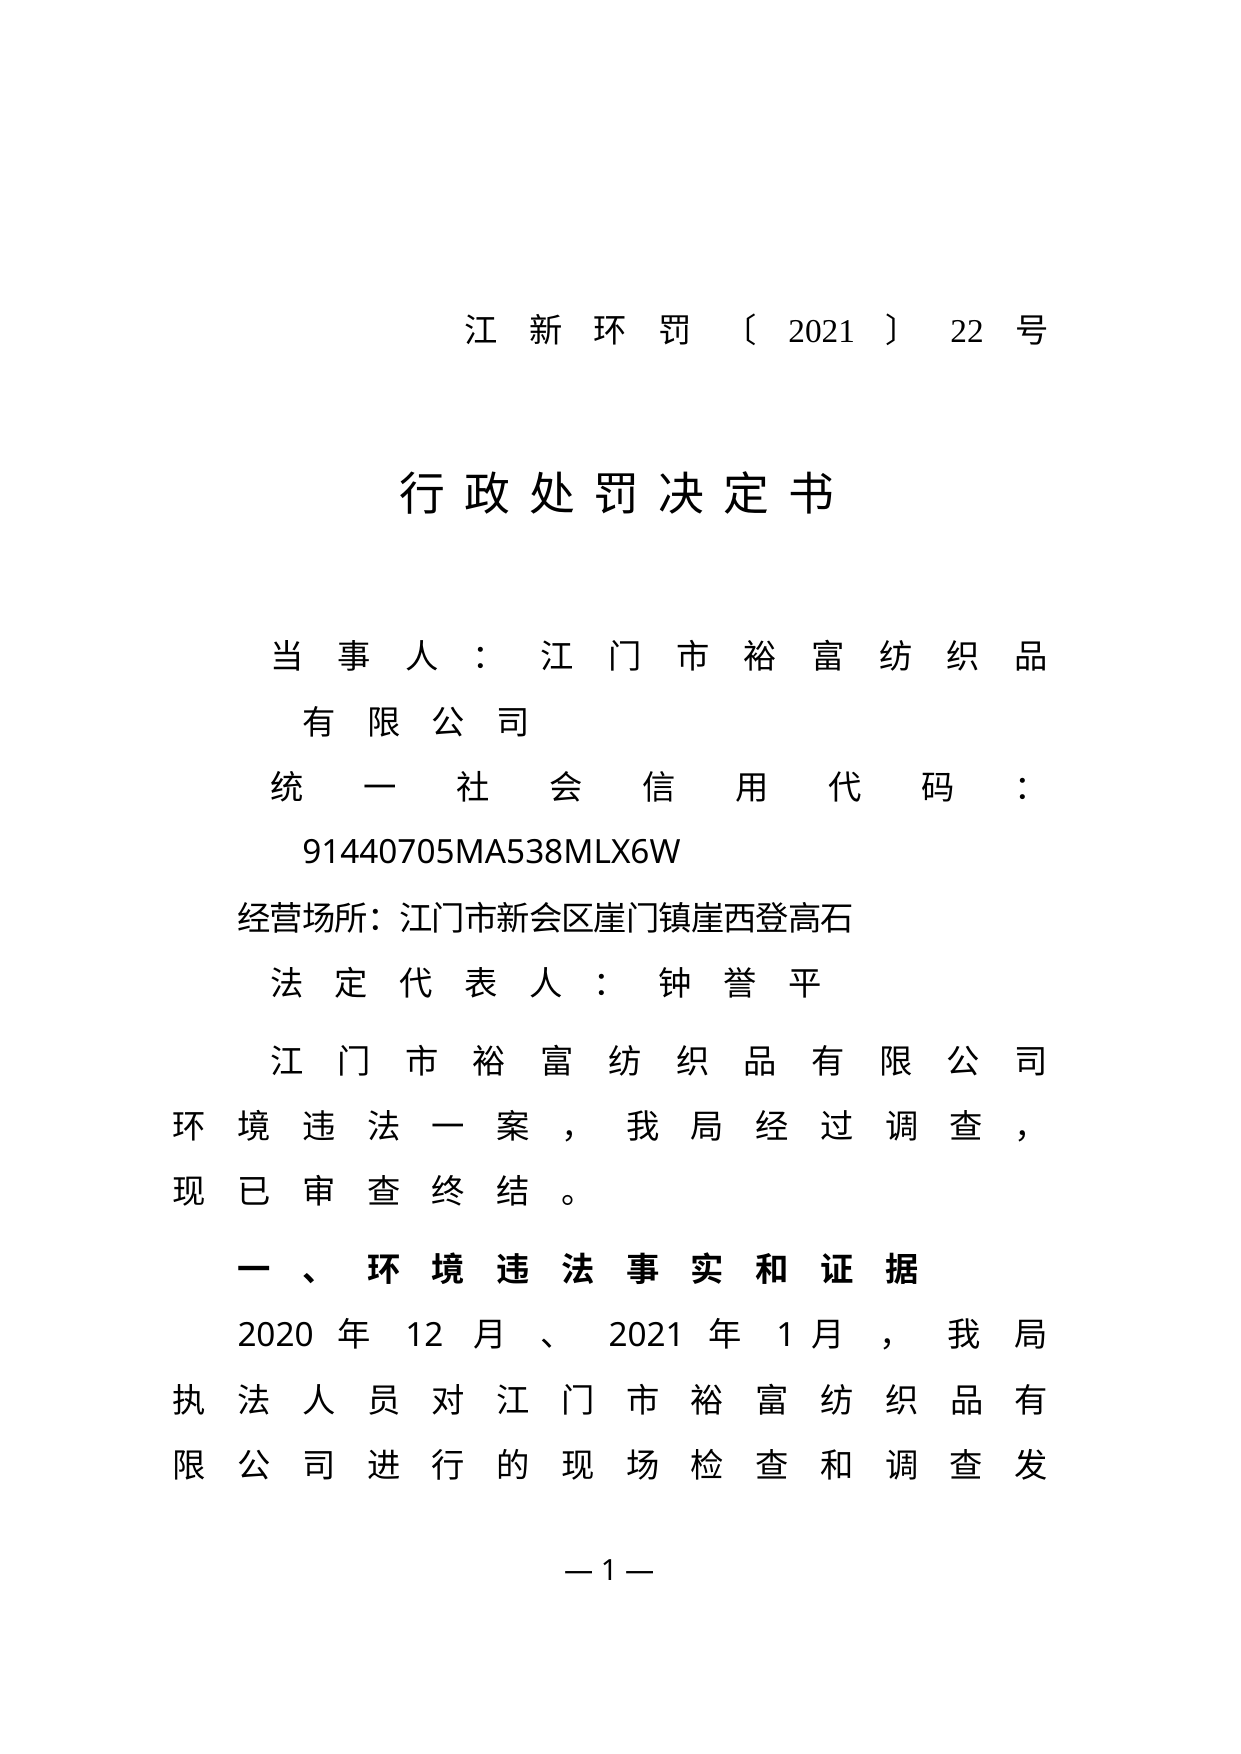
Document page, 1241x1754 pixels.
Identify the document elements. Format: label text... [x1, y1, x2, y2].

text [172, 1300, 1079, 1496]
text 江新环罚〔2021〕22号 [172, 295, 1079, 360]
text 行政处罚决定书 [172, 426, 1079, 556]
text 一、环境违法事实和证据 [172, 1234, 1079, 1300]
text 江门市裕富纺织品有限公司环境违法一案，我局经过调查，现已审查终结。 [172, 1026, 1079, 1222]
text 经营场所：江门市新会区崖门镇崖西登高石 [234, 883, 1079, 948]
text 当事人：江门市裕富纺织品有限公司 [237, 622, 1079, 752]
text 法定代表人：钟誉平 [172, 948, 1079, 1013]
text 统一社会信用代码：91440705MA538MLX6W [237, 752, 1079, 883]
